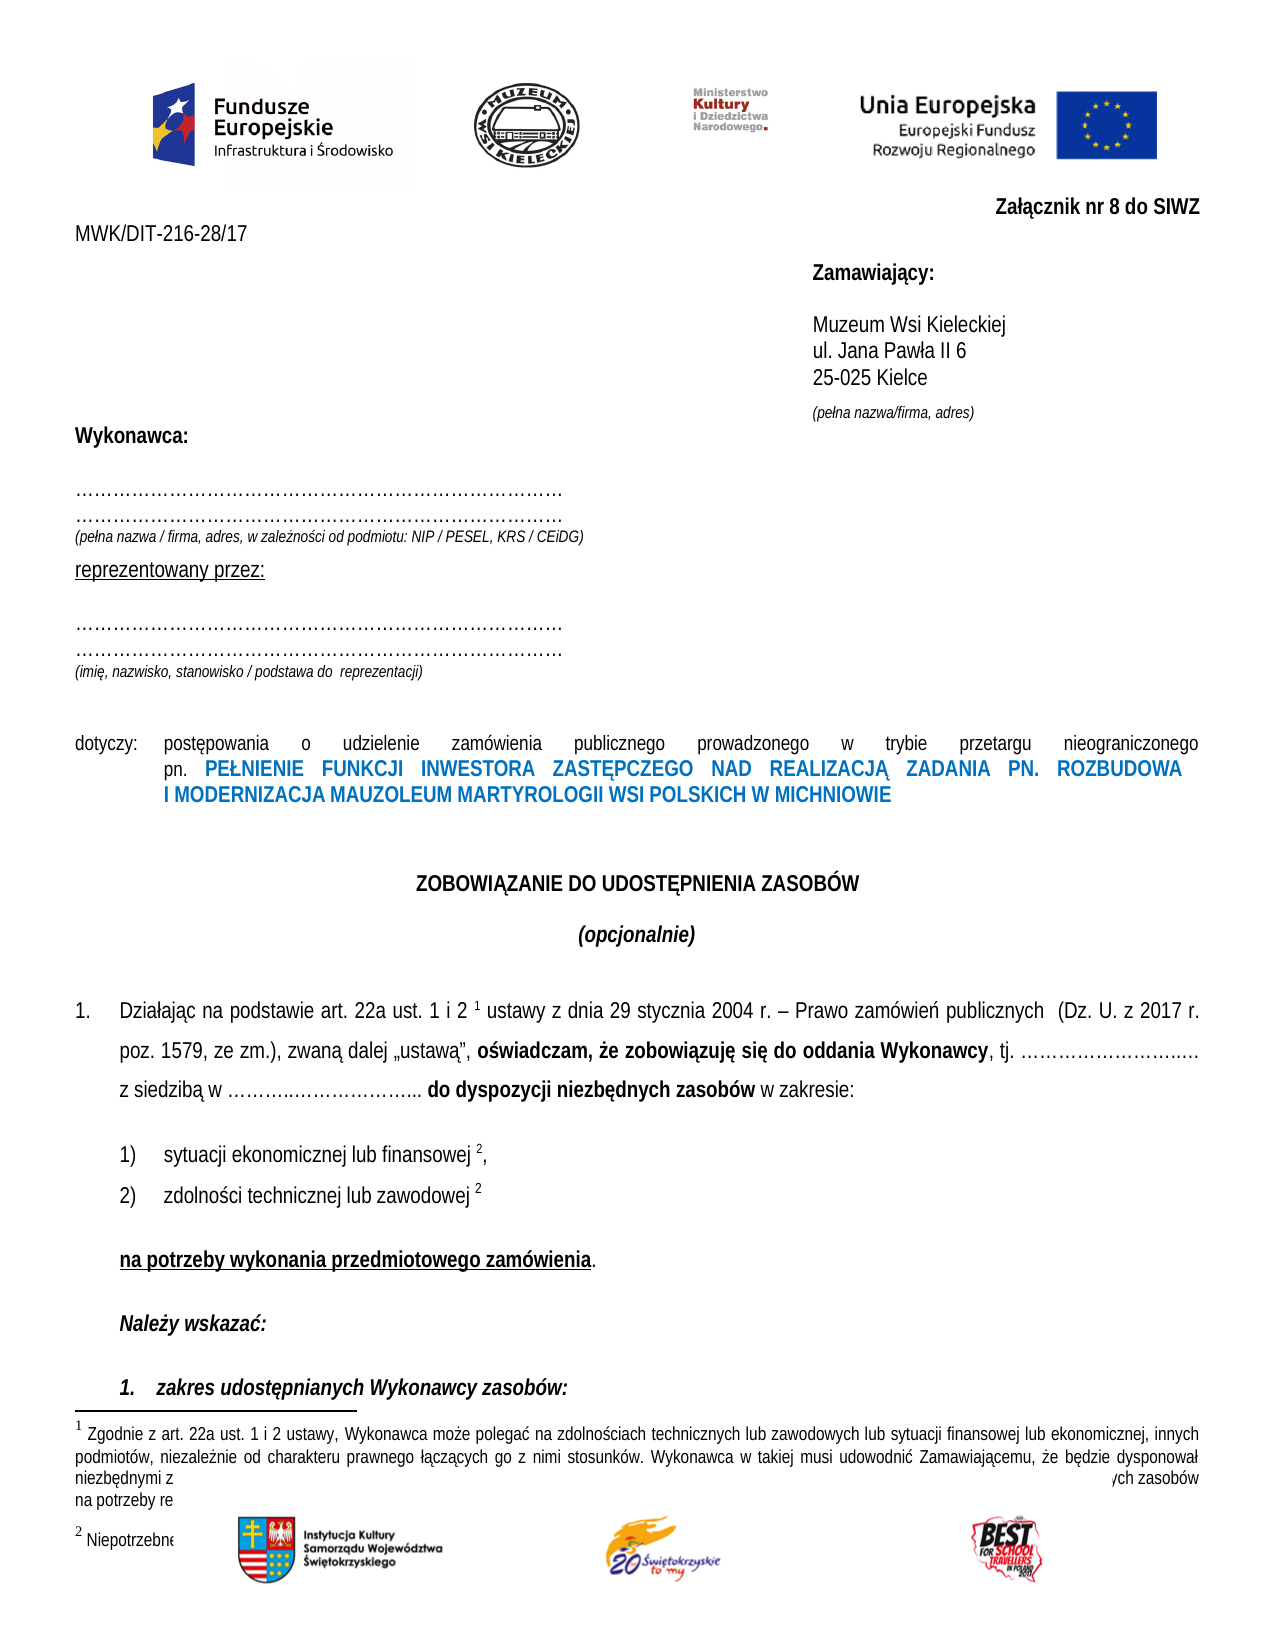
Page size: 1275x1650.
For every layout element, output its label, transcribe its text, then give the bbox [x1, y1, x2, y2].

text Należy wskazać: [75, 1310, 1200, 1336]
text Wykonawca: [75, 422, 1200, 448]
text 25-025 Kielce [739, 364, 1200, 390]
text (pełna nazwa/firma, adres) [812, 403, 1200, 422]
text (opcjonalnie) [75, 921, 1200, 947]
text dotyczy: postępowania o udzielenie zamówienia publicznego prowadzonego w trybie przetargu nieograniczonego pn. PEŁNIENIE FUNKCJI INWESTORA ZASTĘPCZEGO NAD REALIZACJĄ ZADANIA PN. ROZBUDOWA I MODERNIZACJA MAUZOLEUM MARTYROLOGII WSI POLSKICH W MICHNIOWIE [75, 731, 1200, 807]
text reprezentowany przez: [75, 556, 1200, 582]
text ul. Jana Pawła II 6 [739, 337, 1200, 364]
text Muzeum Wsi Kieleckiej [739, 311, 1200, 337]
text Zamawiający: [812, 258, 1200, 285]
text ZOBOWIĄZANIE DO UDOSTĘPNIENIA ZASOBÓW [75, 870, 1200, 896]
list zdolności technicznej lub zawodowej 2 [119, 1180, 1200, 1208]
text MWK/DIT-216-28/17 [75, 219, 1200, 246]
text na potrzeby wykonania przedmiotowego zamówienia. [75, 1246, 1200, 1272]
text Załącznik nr 8 do SIWZ [739, 193, 1200, 219]
text (pełna nazwa / firma, adres, w zależności od podmiotu: NIP / PESEL, KRS / CEiDG) [75, 527, 607, 546]
picture [0, 0, 1275, 252]
list Działając na podstawie art. 22a ust. 1 i 2 ustawy z dnia 29 stycznia 2004 r. – Prawo zamówień publicznych (Dz. U. z 2017 r. poz. 1579, ze zm.), zwaną dalej „ustawą”, oświadczam, że zobowiązuję się do oddania Wykonawcy, tj. ……………………..… z siedzibą w ………..………………... do dyspozycji niezbędnych zasobów w zakresie: [75, 997, 1200, 1103]
text ………………………………………………………………………………………………………………………………………… (imię, nazwisko, stanowisko / podstawa do reprezentacji) [75, 609, 580, 681]
text ………………………………………………………………………………………………………………………………………… [75, 474, 580, 527]
picture [171, 1468, 1112, 1648]
list sytuacji ekonomicznej lub finansowej , [119, 1141, 1200, 1167]
list zakres udostępnianych Wykonawcy zasobów: [119, 1374, 1200, 1400]
